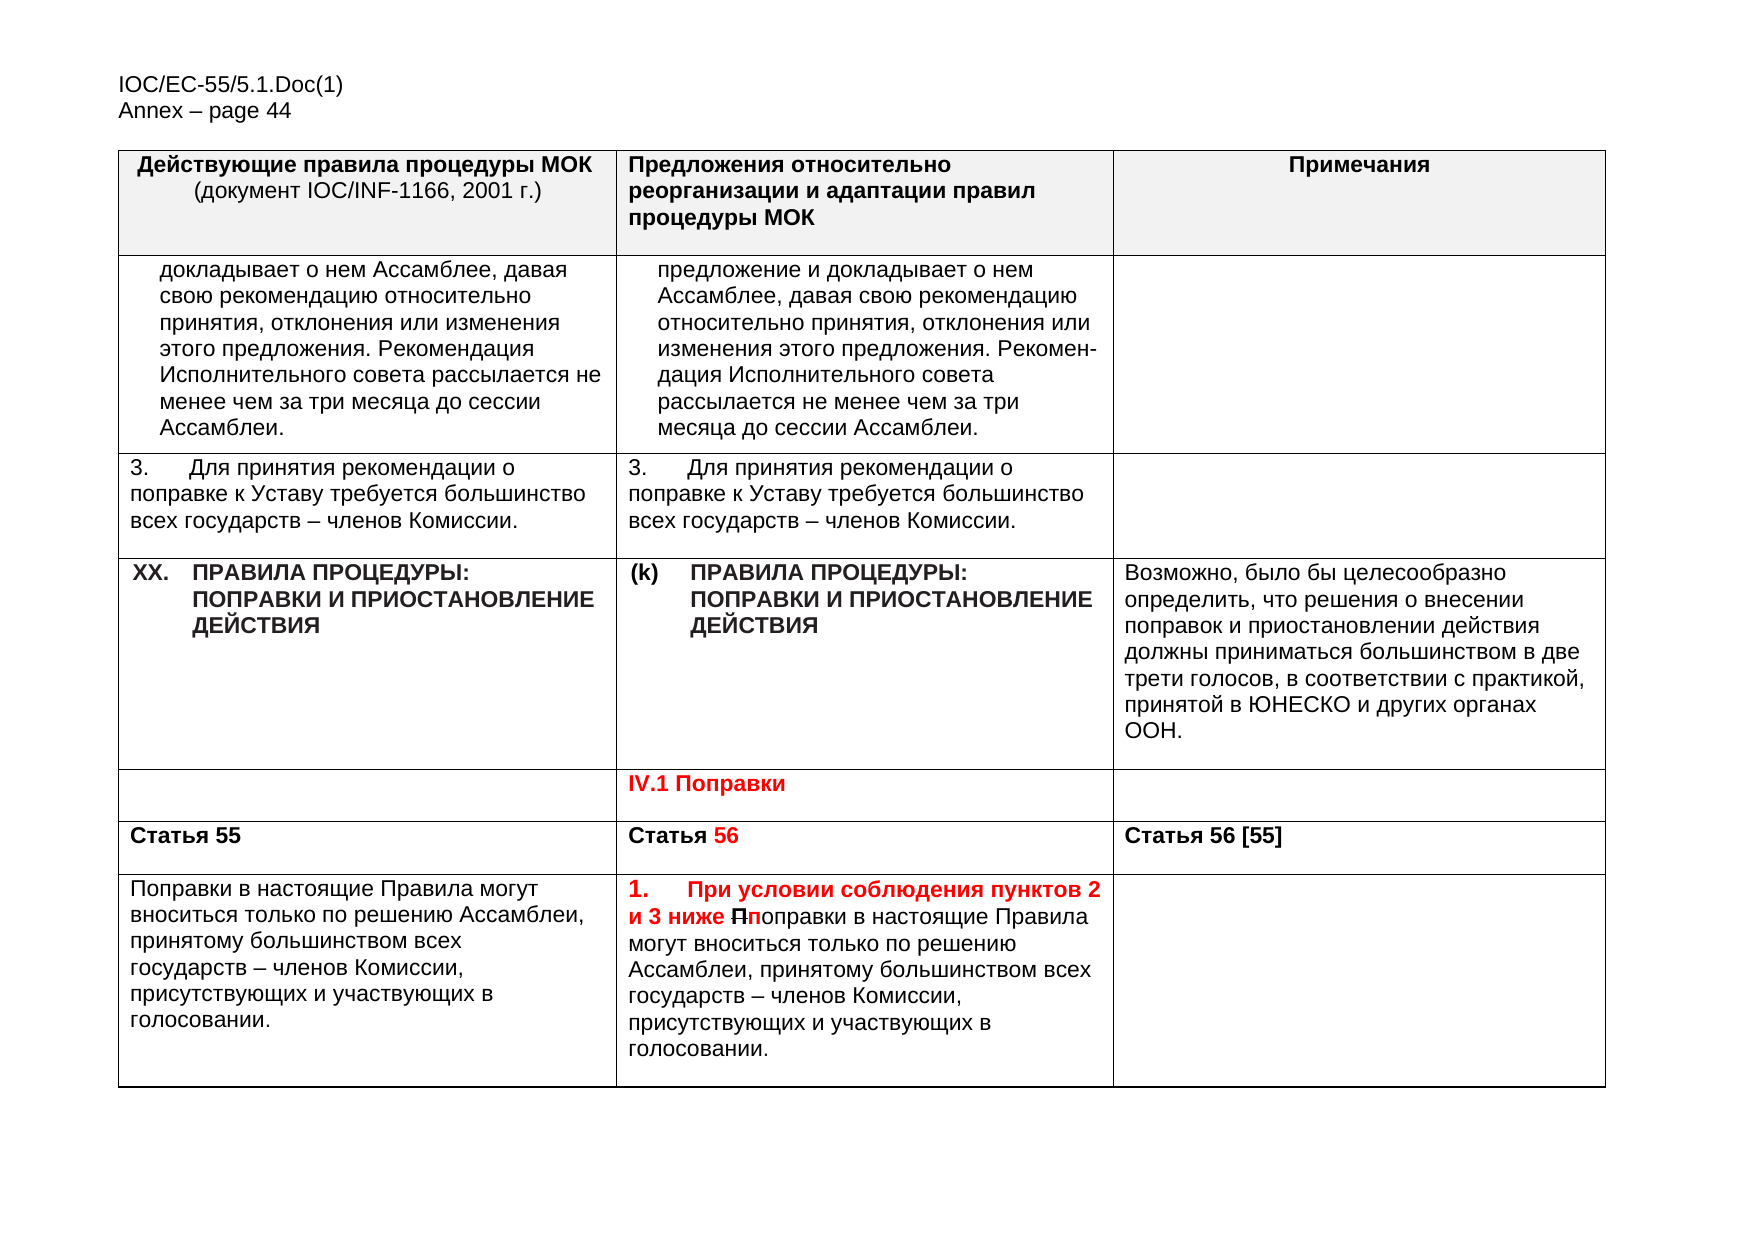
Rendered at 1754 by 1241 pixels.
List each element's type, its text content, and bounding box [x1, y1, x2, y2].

table_cell Возможно, было бы целесообразно определить, что решения о внесении поправок и приостановлении действия должны приниматься большинством в две трети голосов, в соответствии с практикой, принятой в ЮНЕСКО и других органах ООН. [1114, 559, 1605, 769]
table_cell 3. Для принятия рекомендации о поправке к Уставу требуется большинство всех государств – членов Комиссии. [119, 454, 616, 558]
table_cell [1114, 454, 1605, 558]
table_cell 3. Для принятия рекомендации о поправке к Уставу требуется большинство всех государств – членов Комиссии. [617, 454, 1113, 558]
table_cell [1114, 875, 1605, 1086]
table_cell Статья 56 [55] [1114, 822, 1605, 873]
table_cell IV.1 Поправки [617, 770, 1113, 821]
table_header Предложения относительно реорганизации и адаптации правил процедуры МОК [617, 151, 1113, 255]
table_cell ПРАВИЛА ПРОЦЕДУРЫ: ПОПРАВКИ И ПРИОСТАНОВЛЕНИЕ ДЕЙСТВИЯ [119, 559, 616, 769]
table_header Действующие правила процедуры МОК (документ IOC/INF-1166, 2001 г.) [119, 151, 616, 255]
table_cell При условии соблюдения пунктов 2 и 3 ниже Ппоправки в настоящие Правила могут вноситься только по решению Ассамблеи, принятому большинством всех государств – членов Комиссии, присутствующих и участвующих в голосовании. [617, 875, 1113, 1086]
table_cell Статья 56 [617, 822, 1113, 873]
table_cell [119, 770, 616, 821]
table_header Примечания [1114, 151, 1605, 255]
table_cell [119, 256, 616, 453]
table_cell Статья 55 [119, 822, 616, 873]
table_cell [1114, 256, 1605, 453]
table_cell Поправки в настоящие Правила могут вноситься только по решению Ассамблеи, принятому большинством всех государств – членов Комиссии, присутствующих и участвующих в голосовании. [119, 875, 616, 1086]
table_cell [617, 256, 1113, 453]
table_cell ПРАВИЛА ПРОЦЕДУРЫ: ПОПРАВКИ И ПРИОСТАНОВЛЕНИЕ ДЕЙСТВИЯ [617, 559, 1113, 769]
table_cell [1114, 770, 1605, 821]
